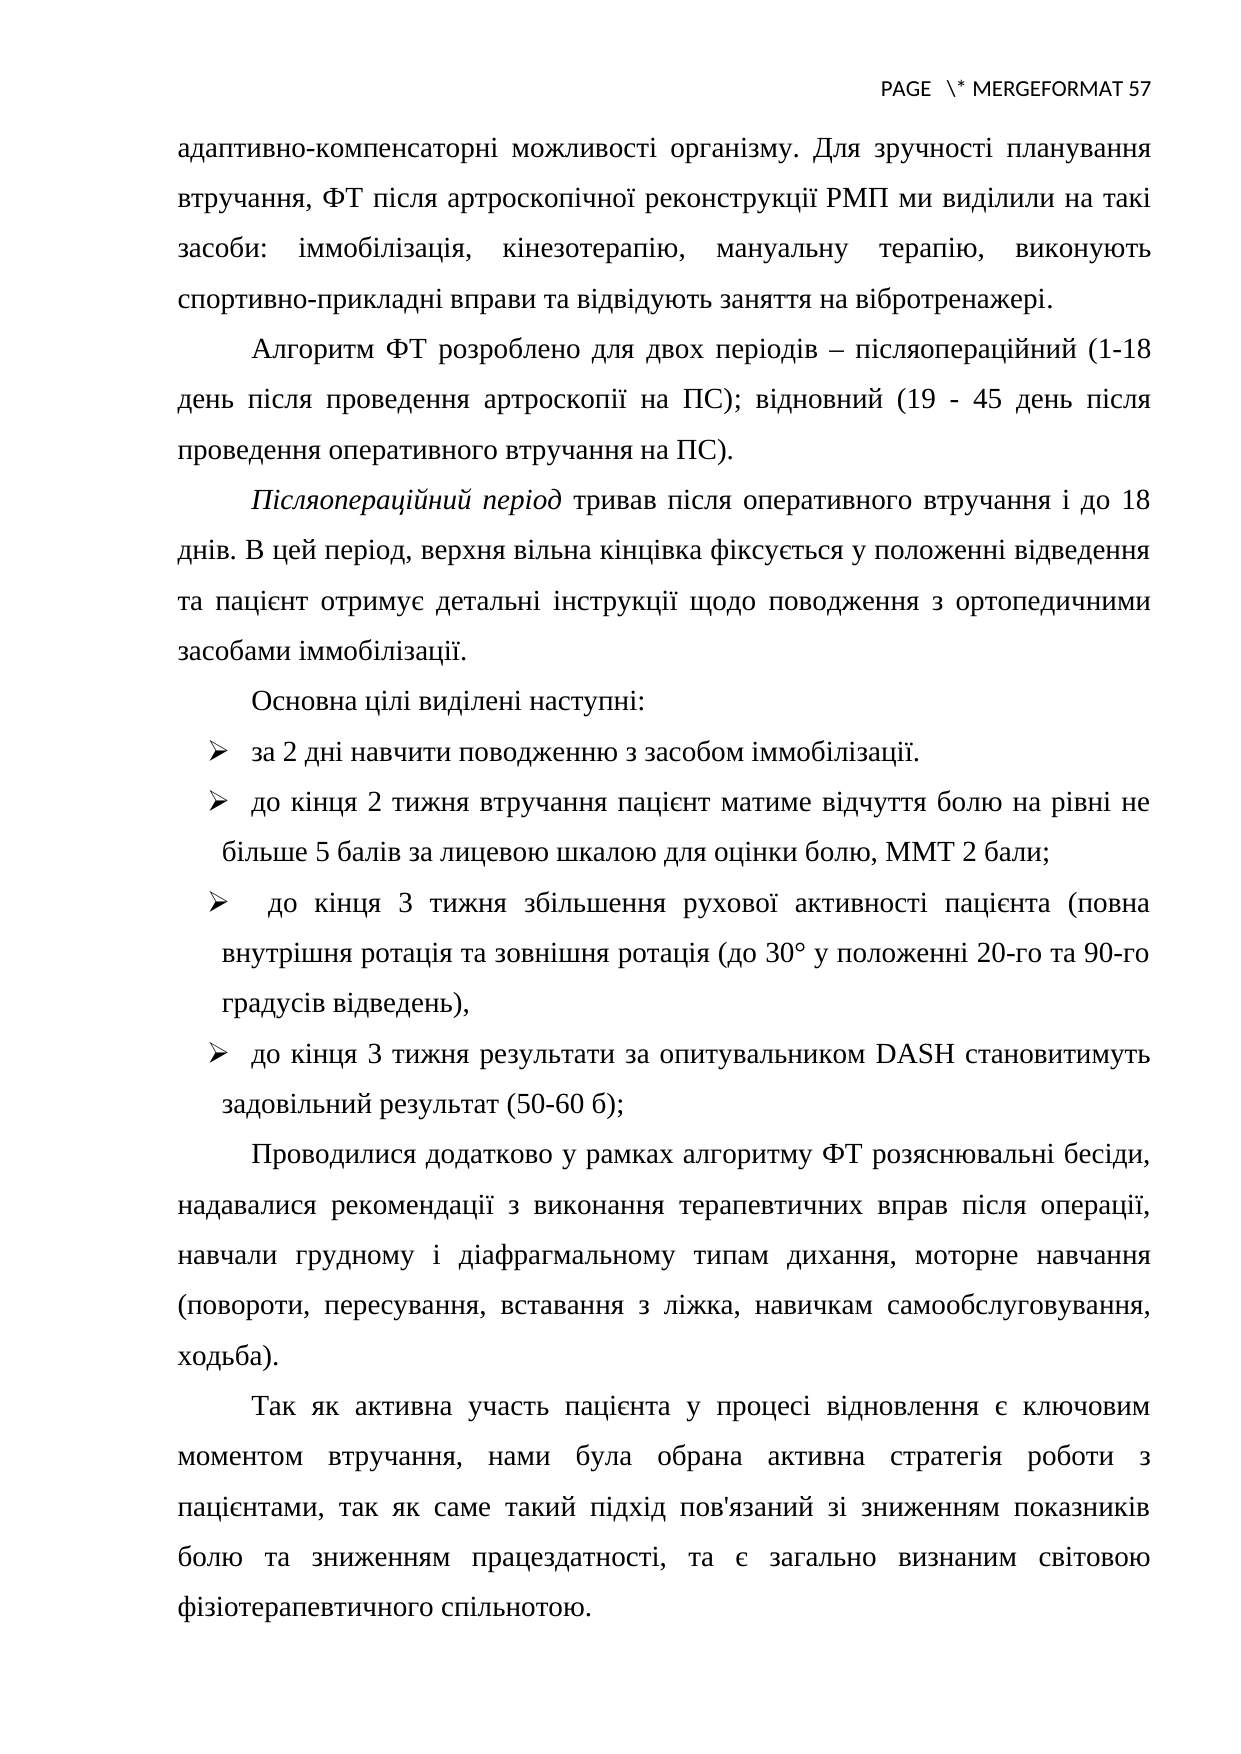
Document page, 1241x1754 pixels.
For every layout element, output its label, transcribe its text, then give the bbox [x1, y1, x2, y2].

list за 2 дні навчити поводженню з засобом іммобілізації. [207, 734, 1152, 767]
text Післяопераційний період тривав після оперативного втручання і до 18 днів. В цей період, верхня вільна кінцівка фіксується у положенні відведення та пацієнт отримує детальні інструкції щодо поводження з ортопедичними засобами іммобілізації. [177, 482, 1152, 667]
list до кінця 3 тижня результати за опитувальником DASH становитимуть задовільний результат (50-60 б); [207, 1036, 1152, 1120]
list до кінця 2 тижня втручання пацієнт матиме відчуття болю на рівні не більше 5 балів за лицевою шкалою для оцінки болю, ММТ 2 бали; [207, 784, 1152, 868]
text Алгоритм ФТ розроблено для двох періодів – післяопераційний (1-18 день після проведення артроскопії на ПС); відновний (19 - 45 день після проведення оперативного втручання на ПС). [177, 331, 1152, 465]
text Проводилися додатково у рамках алгоритму ФТ розяснювальні бесіди, надавалися рекомендації з виконання терапевтичних вправ після операції, навчали грудному і діафрагмальному типам дихання, моторне навчання (повороти, пересування, вставання з ліжка, навичкам самообслуговування, ходьба). [177, 1137, 1152, 1371]
text Основна цілі виділені наступні: [177, 683, 1152, 717]
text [177, 130, 1152, 314]
text Так як активна участь пацієнта у процесі відновлення є ключовим моментом втручання, нами була обрана активна стратегія роботи з пацієнтами, так як саме такий підхід пов'язаний зі зниженням показників болю та зниженням працездатності, та є загально визнаним світовою фізіотерапевтичного спільнотою. [177, 1388, 1152, 1623]
list до кінця 3 тижня збільшення рухової активності пацієнта (повна внутрішня ротація та зовнішня ротація (до 30° у положенні 20-го та 90-го градусів відведень), [207, 885, 1152, 1019]
